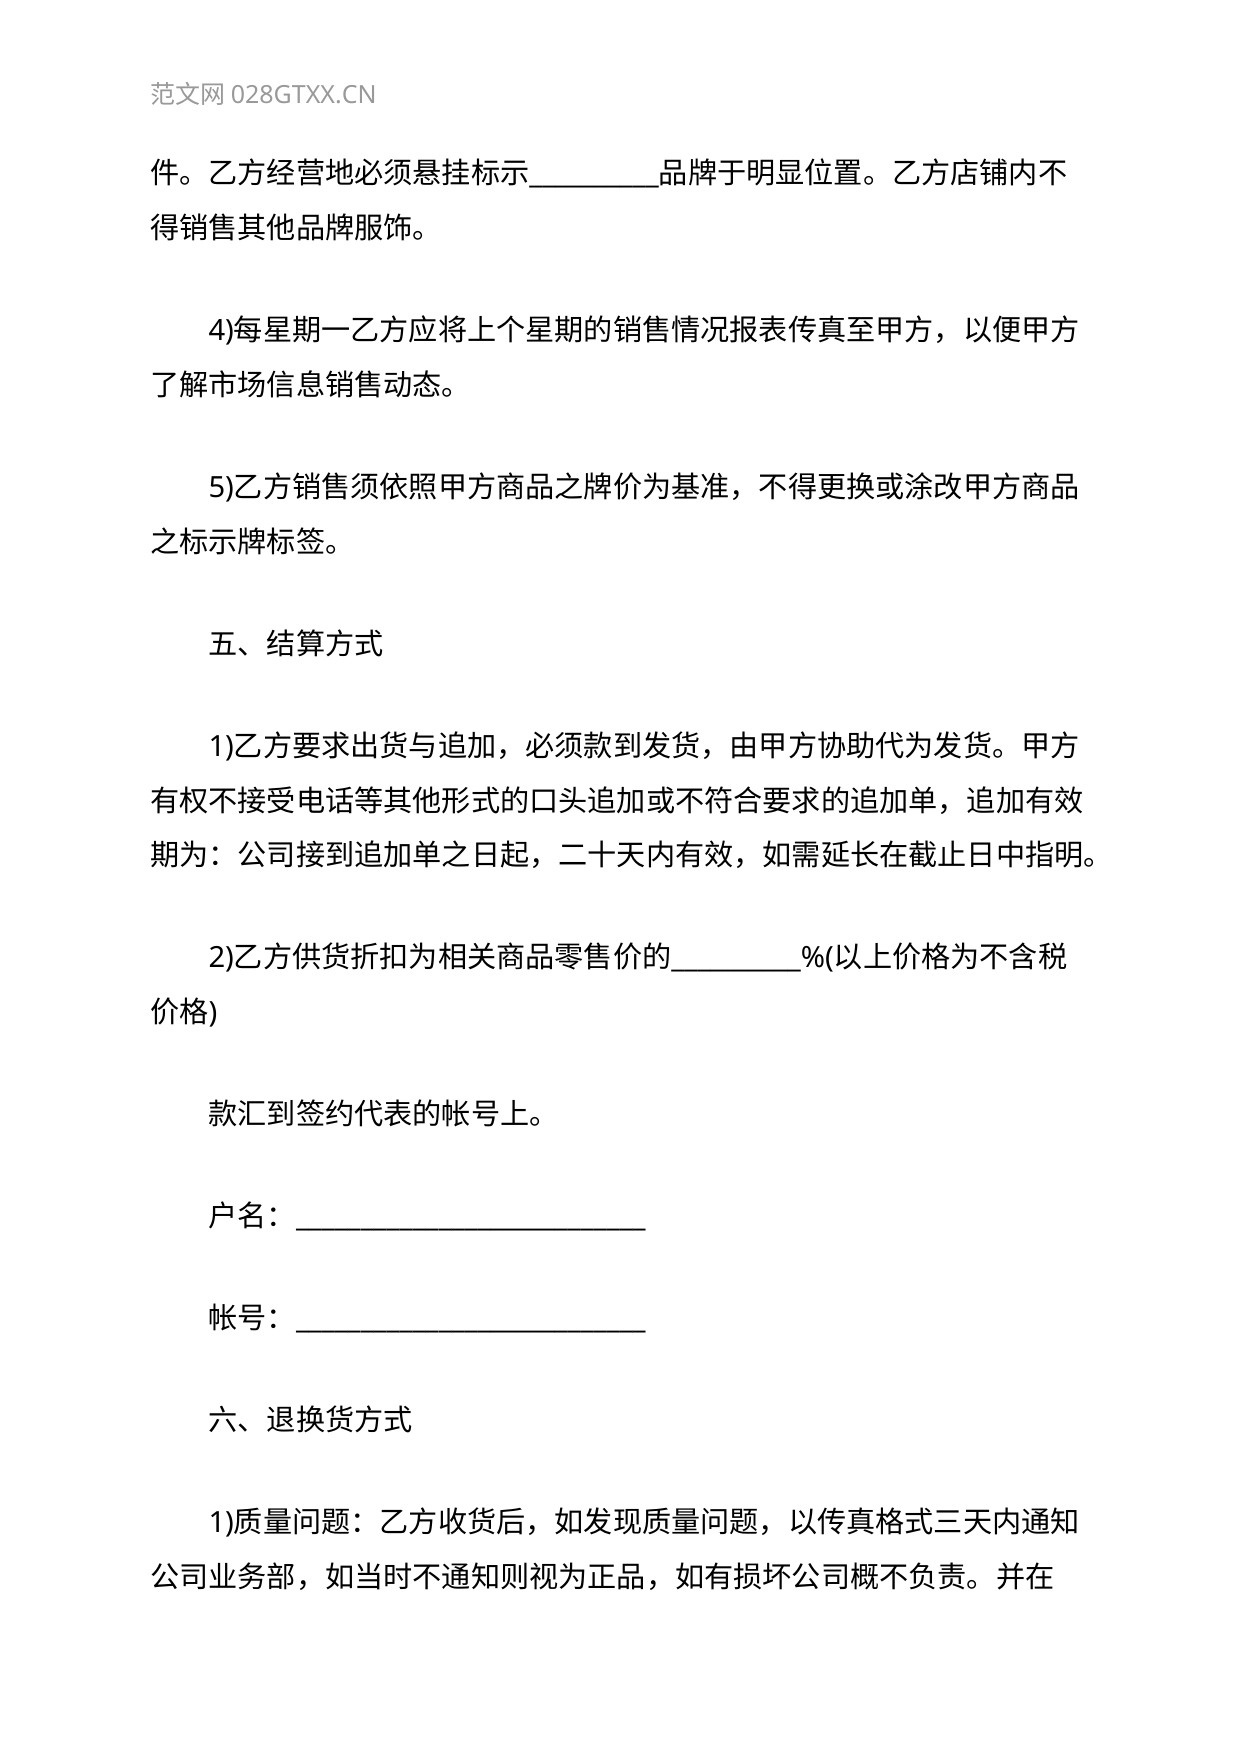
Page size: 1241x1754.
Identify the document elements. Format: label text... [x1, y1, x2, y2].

text 2)乙方供货折扣为相关商品零售价的__________%(以上价格为不含税价格) [150, 934, 1090, 1031]
text 款汇到签约代表的帐号上。 [150, 1091, 1090, 1133]
text 帐号：___________________________ [150, 1294, 1090, 1337]
text 户名：___________________________ [150, 1192, 1090, 1235]
text 5)乙方销售须依照甲方商品之牌价为基准，不得更换或涂改甲方商品之标示牌标签。 [150, 463, 1090, 561]
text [150, 150, 1090, 247]
text 六、退换货方式 [150, 1396, 1090, 1439]
text 1)乙方要求出货与追加，必须款到发货，由甲方协助代为发货。甲方有权不接受电话等其他形式的口头追加或不符合要求的追加单，追加有效期为：公司接到追加单之日起，二十天内有效，如需延长在截止日中指明。 [150, 722, 1090, 874]
text 4)每星期一乙方应将上个星期的销售情况报表传真至甲方，以便甲方了解市场信息销售动态。 [150, 307, 1090, 404]
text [150, 1498, 1090, 1596]
text 五、结算方式 [150, 620, 1090, 663]
